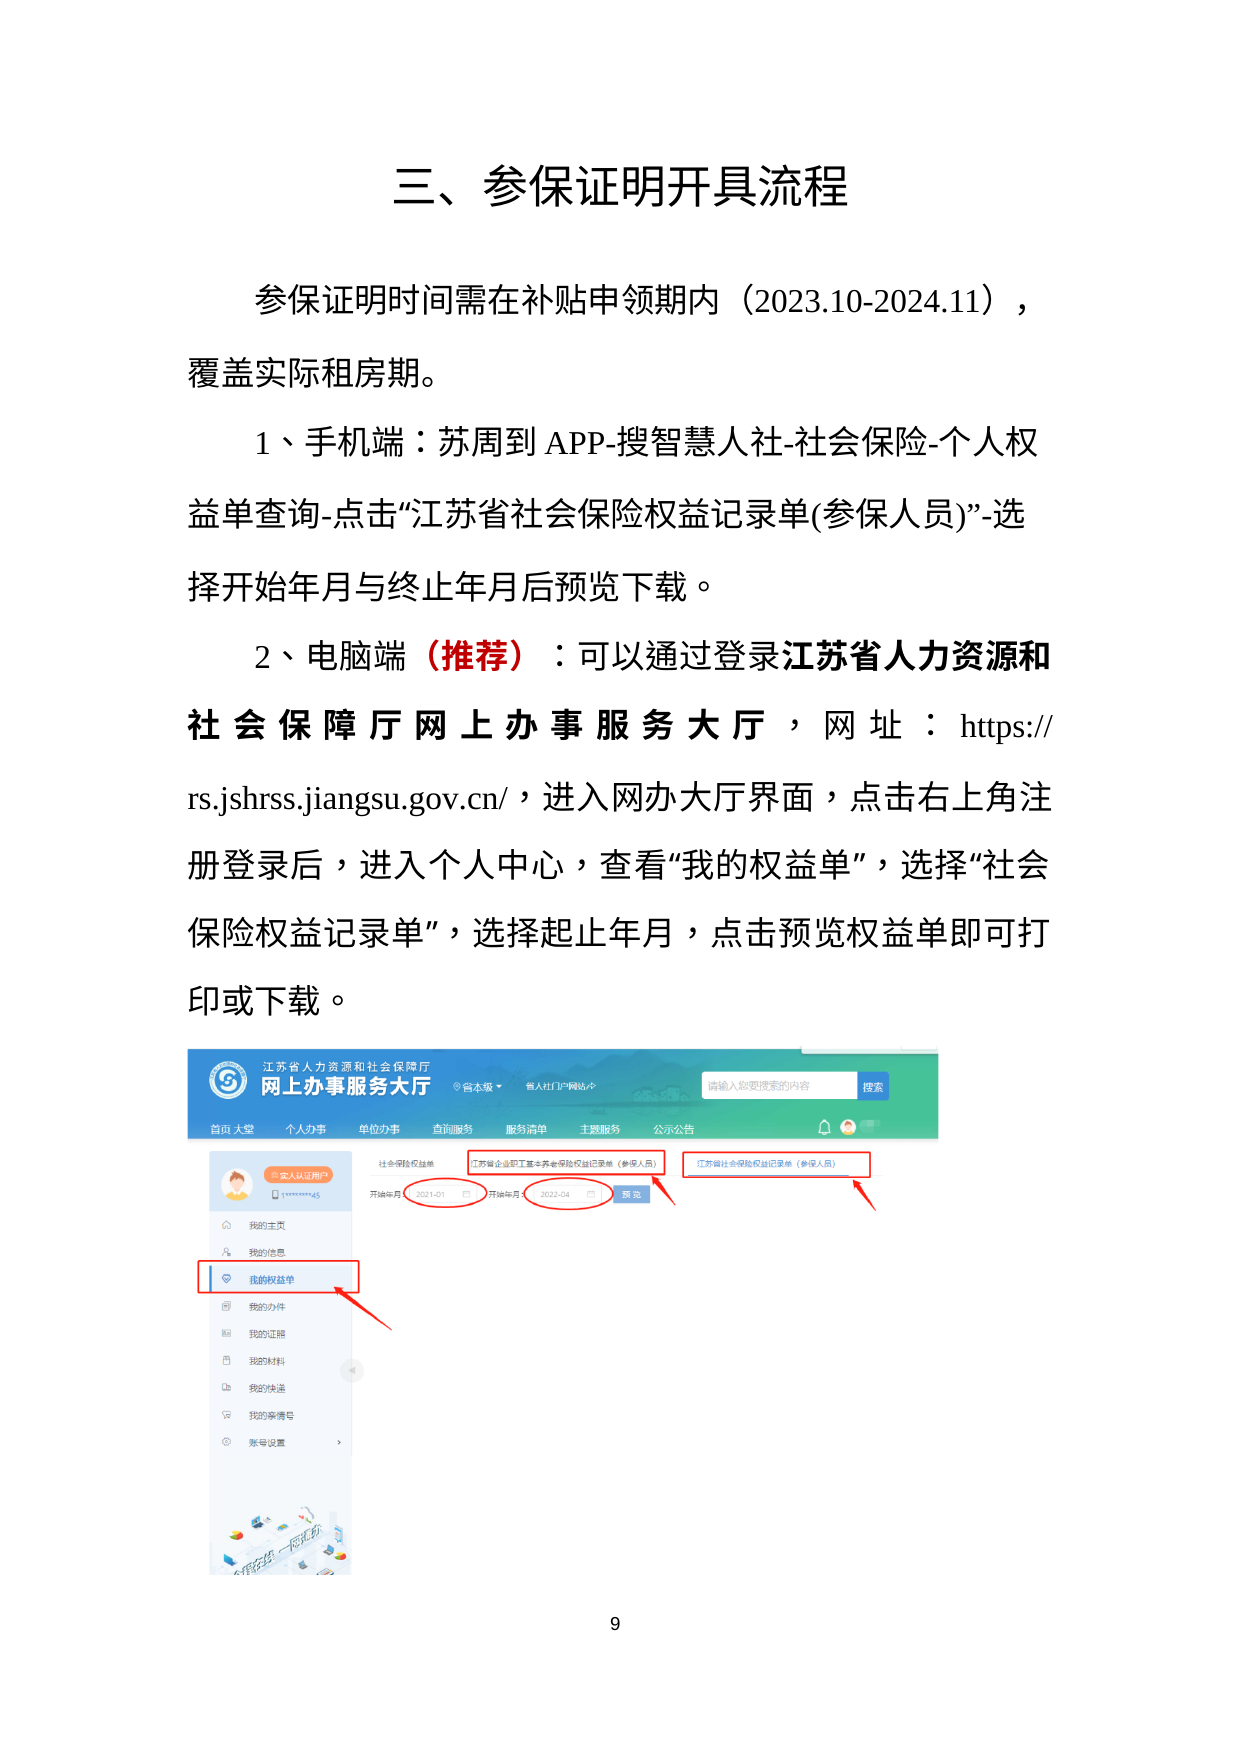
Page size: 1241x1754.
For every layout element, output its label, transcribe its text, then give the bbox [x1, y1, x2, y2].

text 2、电脑端（推荐）：可以通过登录江苏省人力资源和社会保障厅网上办事服务大厅，网址：https://rs.jshrss.jiangsu.gov.cn/，进入网办大厅界面，点击右上角注册登录后，进入个人中心，查看“我的权益单”，选择“社会保险权益记录单”，选择起止年月，点击预览权益单即可打印或下载。 [187, 633, 1053, 1024]
picture [187, 1046, 939, 1575]
text 三、参保证明开具流程 [187, 150, 1053, 217]
text 1、手机端：苏周到APP-搜智慧人社-社会保险-个人权益单查询-点击“江苏省社会保险权益记录单(参保人员)”-选择开始年月与终止年月后预览下载。 [187, 419, 1053, 609]
text 参保证明时间需在补贴申领期内（2023.10-2024.11），覆盖实际租房期。 [187, 274, 1053, 394]
